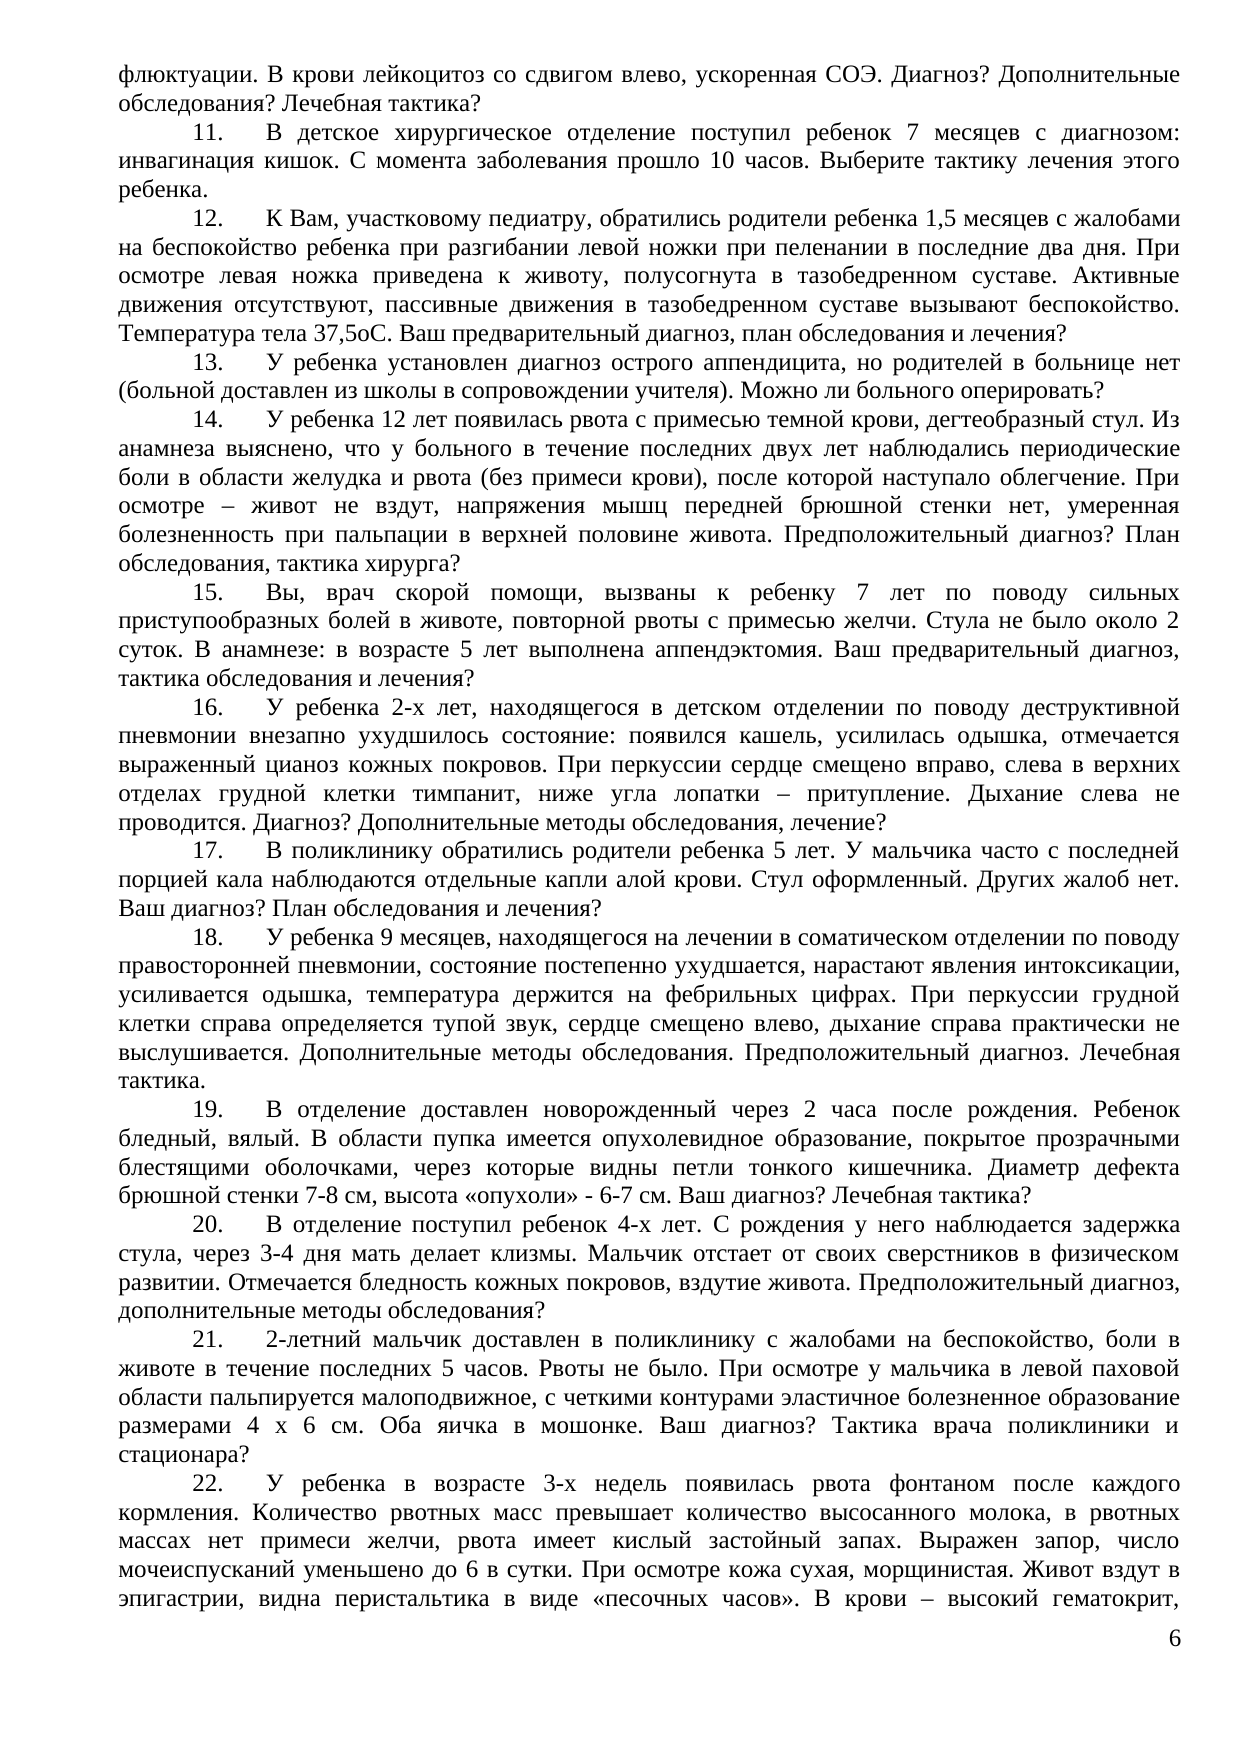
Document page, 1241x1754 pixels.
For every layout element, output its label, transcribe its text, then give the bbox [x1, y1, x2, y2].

list У ребенка установлен диагноз острого аппендицита, но родителей в больнице нет (больной доставлен из школы в сопровождении учителя). Можно ли больного оперировать? [118, 347, 1181, 404]
list У ребенка 9 месяцев, находящегося на лечении в соматическом отделении по поводу правосторонней пневмонии, состояние постепенно ухудшается, нарастают явления интоксикации, усиливается одышка, температура держится на фебрильных цифрах. При перкуссии грудной клетки справа определяется тупой звук, сердце смещено влево, дыхание справа практически не выслушивается. Дополнительные методы обследования. Предположительный диагноз. Лечебная тактика. [118, 922, 1181, 1094]
list 2-летний мальчик доставлен в поликлинику с жалобами на беспокойство, боли в животе в течение последних 5 часов. Рвоты не было. При осмотре у мальчика в левой паховой области пальпируется малоподвижное, с четкими контурами эластичное болезненное образование размерами 4 х 6 см. Оба яичка в мошонке. Ваш диагноз? Тактика врача поликлиники и стационара? [118, 1324, 1181, 1468]
list К Вам, участковому педиатру, обратились родители ребенка 1,5 месяцев с жалобами на беспокойство ребенка при разгибании левой ножки при пеленании в последние два дня. При осмотре левая ножка приведена к животу, полусогнута в тазобедренном суставе. Активные движения отсутствуют, пассивные движения в тазобедренном суставе вызывают беспокойство. Температура тела 37,5оС. Ваш предварительный диагноз, план обследования и лечения? [118, 203, 1181, 347]
list В поликлинику обратились родители ребенка 5 лет. У мальчика часто с последней порцией кала наблюдаются отдельные капли алой крови. Стул оформленный. Других жалоб нет. Ваш диагноз? План обследования и лечения? [118, 835, 1181, 922]
list У ребенка 12 лет появилась рвота с примесью темной крови, дегтеобразный стул. Из анамнеза выяснено, что у больного в течение последних двух лет наблюдались периодические боли в области желудка и рвота (без примеси крови), после которой наступало облегчение. При осмотре – живот не вздут, напряжения мышц передней брюшной стенки нет, умеренная болезненность при пальпации в верхней половине живота. Предположительный диагноз? План обследования, тактика хирурга? [118, 404, 1181, 577]
list Вы, врач скорой помощи, вызваны к ребенку 7 лет по поводу сильных приступообразных болей в животе, повторной рвоты с примесью желчи. Стула не было около 2 суток. В анамнезе: в возрасте 5 лет выполнена аппендэктомия. Ваш предварительный диагноз, тактика обследования и лечения? [118, 577, 1181, 692]
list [118, 59, 1181, 117]
list У ребенка 2-х лет, находящегося в детском отделении по поводу деструктивной пневмонии внезапно ухудшилось состояние: появился кашель, усилилась одышка, отмечается выраженный цианоз кожных покровов. При перкуссии сердце смещено вправо, слева в верхних отделах грудной клетки тимпанит, ниже угла лопатки – притупление. Дыхание слева не проводится. Диагноз? Дополнительные методы обследования, лечение? [118, 692, 1181, 835]
list В детское хирургическое отделение поступил ребенок 7 месяцев с диагнозом: инвагинация кишок. С момента заболевания прошло 10 часов. Выберите тактику лечения этого ребенка. [118, 117, 1181, 203]
list В отделение поступил ребенок 4-х лет. С рождения у него наблюдается задержка стула, через 3-4 дня мать делает клизмы. Мальчик отстает от своих сверстников в физическом развитии. Отмечается бледность кожных покровов, вздутие живота. Предположительный диагноз, дополнительные методы обследования? [118, 1209, 1181, 1324]
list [118, 1468, 1181, 1612]
list В отделение доставлен новорожденный через 2 часа после рождения. Ребенок бледный, вялый. В области пупка имеется опухолевидное образование, покрытое прозрачными блестящими оболочками, через которые видны петли тонкого кишечника. Диаметр дефекта брюшной стенки 7-8 см, высота «опухоли» - 6-7 см. Ваш диагноз? Лечебная тактика? [118, 1094, 1181, 1209]
